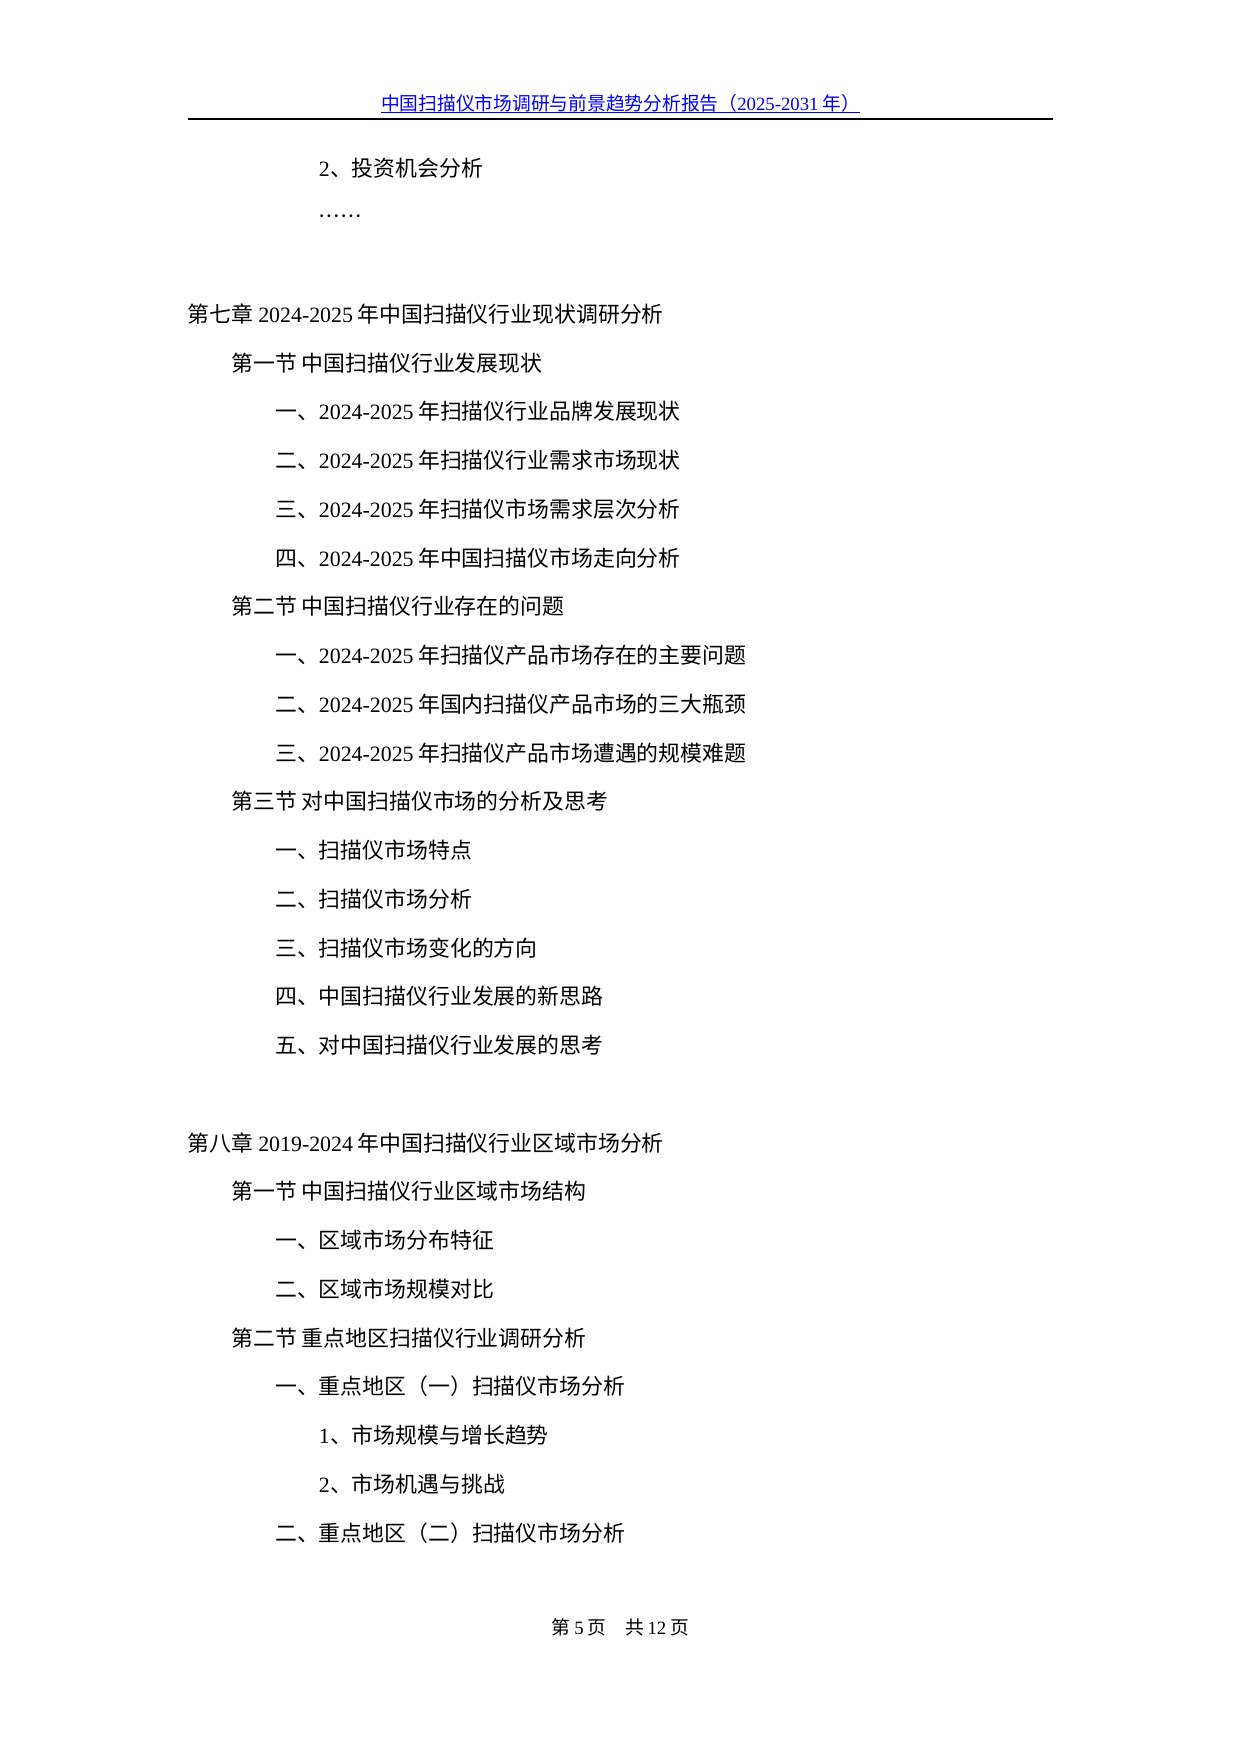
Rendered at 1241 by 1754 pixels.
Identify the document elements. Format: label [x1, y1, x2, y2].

text [187, 150, 1053, 1548]
